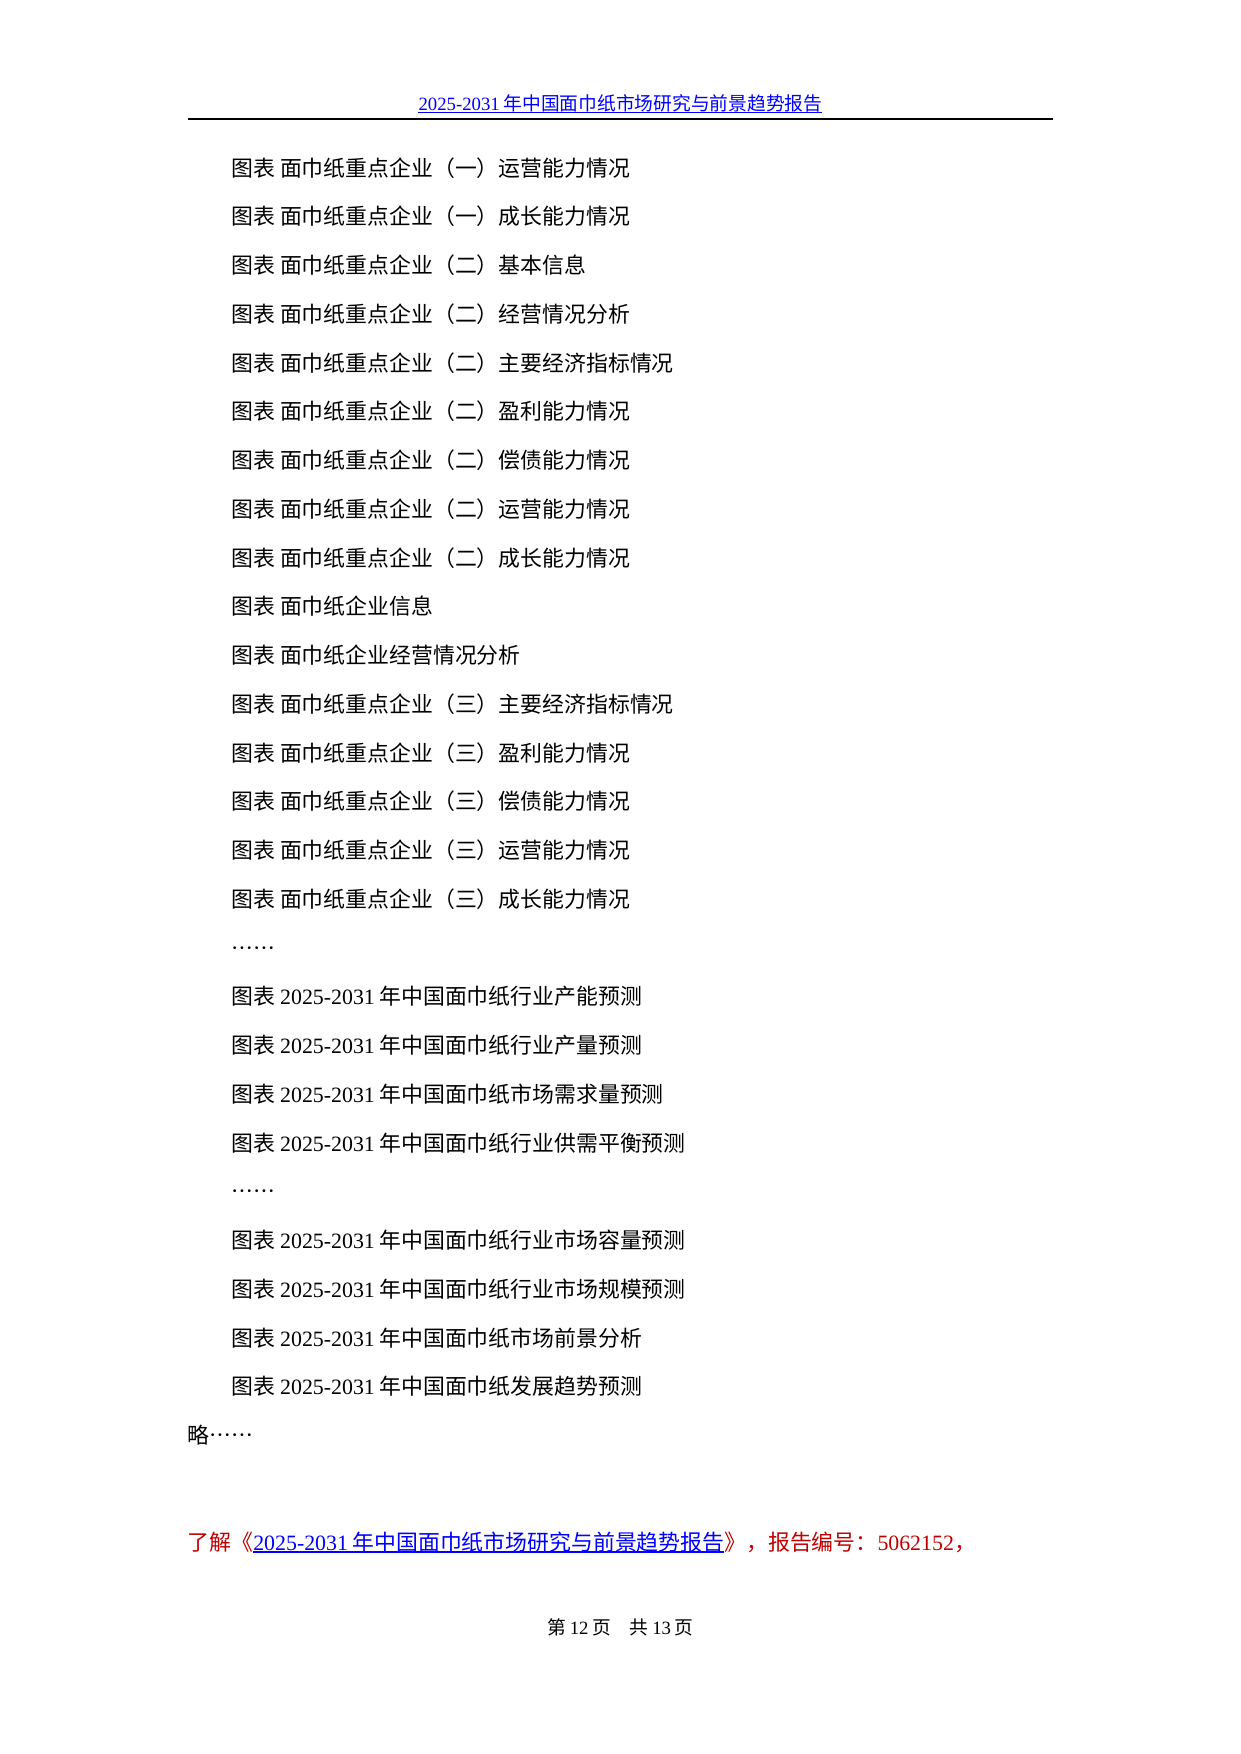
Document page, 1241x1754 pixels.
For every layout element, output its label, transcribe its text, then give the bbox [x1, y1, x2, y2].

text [187, 150, 1053, 1450]
text 了解《2025-2031年中国面巾纸市场研究与前景趋势报告》，报告编号：5062152， [187, 1524, 1053, 1557]
